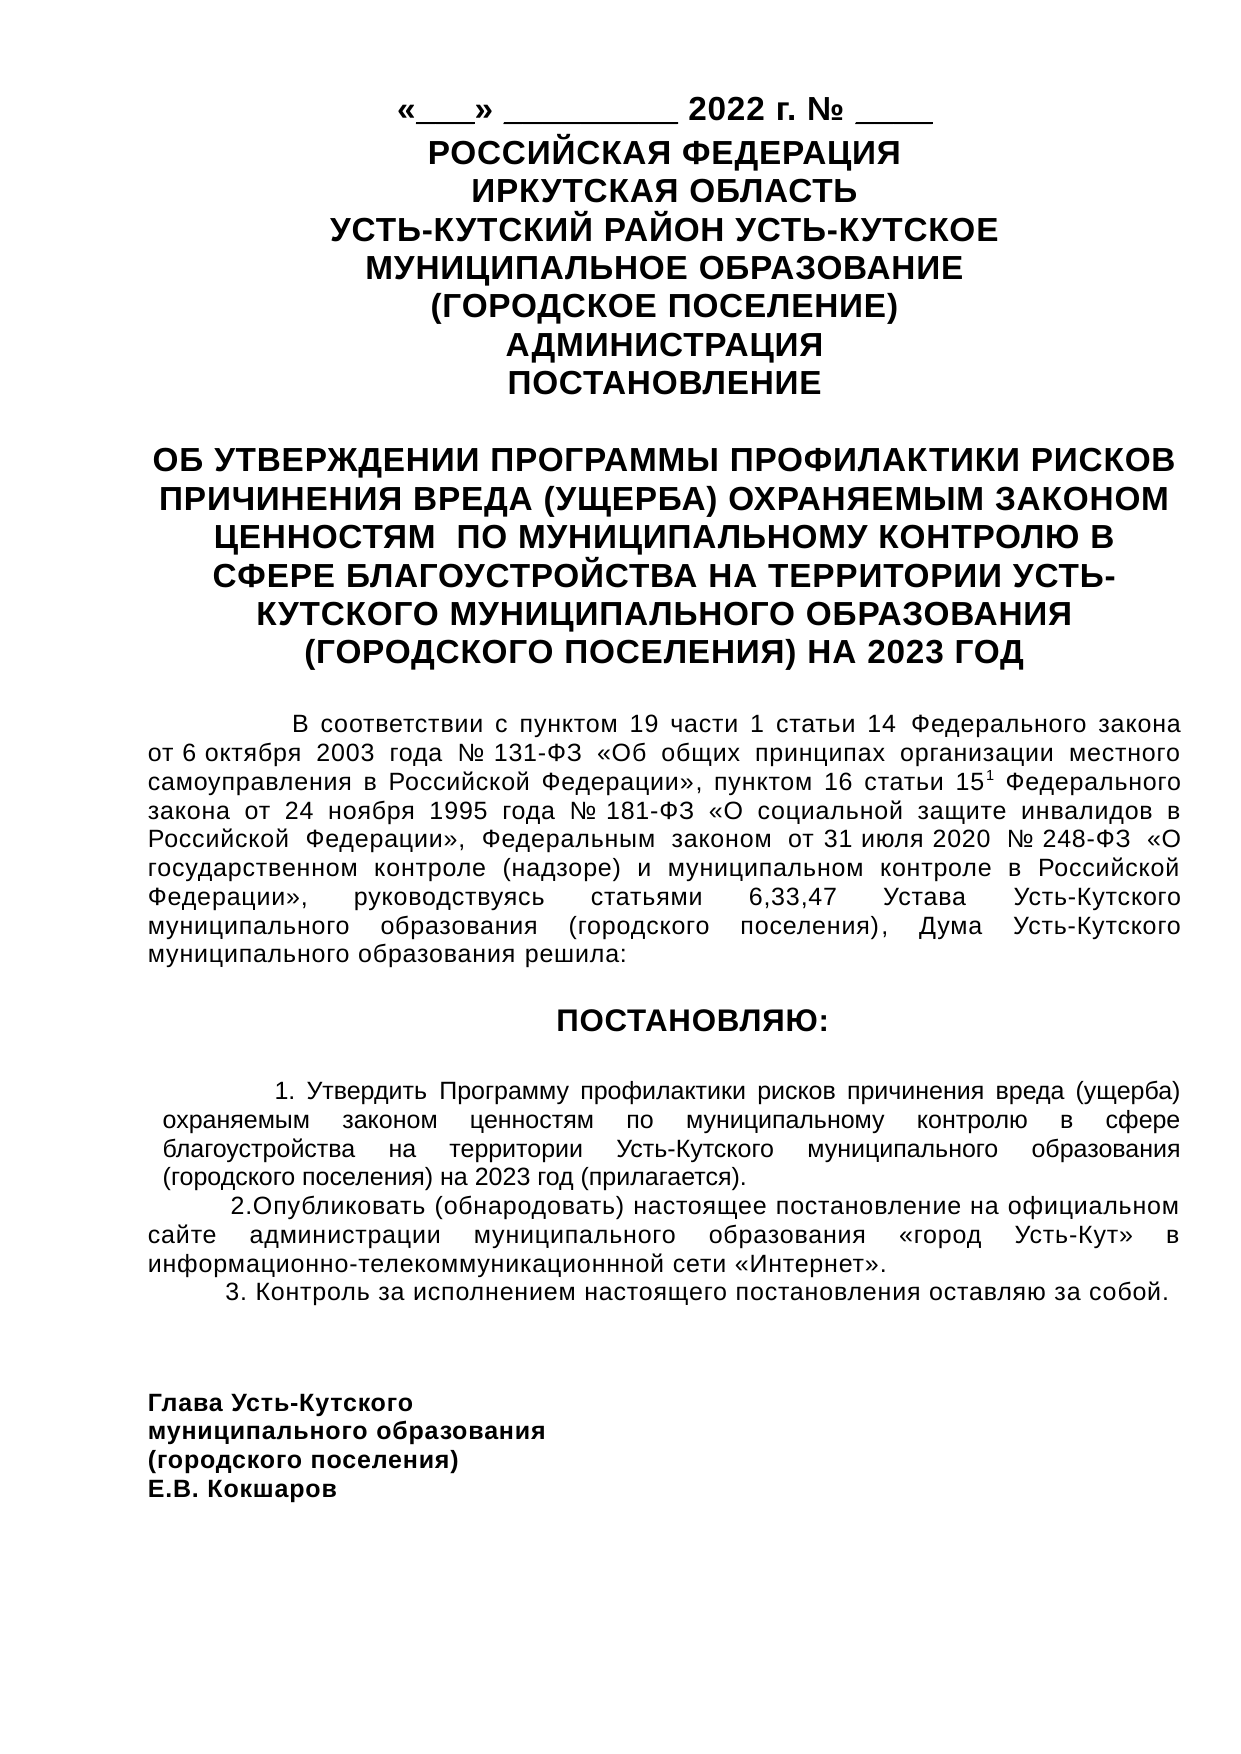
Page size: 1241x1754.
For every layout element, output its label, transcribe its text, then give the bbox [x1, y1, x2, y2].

text муниципального образования [148, 1416, 1181, 1445]
text ОБ УТВЕРЖДЕНИИ ПРОГРАММЫ ПРОФИЛАКТИКИ РИСКОВ ПРИЧИНЕНИЯ ВРЕДА (УЩЕРБА) ОХРАНЯЕМЫМ ЗАКОНОМ ЦЕННОСТЯМ ПО МУНИЦИПАЛЬНОМУ КОНТРОЛЮ В СФЕРЕ БЛАГОУСТРОЙСТВА НА ТЕРРИТОРИИ УСТЬ-КУТСКОГО МУНИЦИПАЛЬНОГО ОБРАЗОВАНИЯ (ГОРОДСКОГО ПОСЕЛЕНИЯ) НА 2023 ГОД [148, 440, 1181, 671]
text (городского поселения) [148, 1445, 1181, 1474]
text 3. Контроль за исполнением настоящего постановления оставляю за собой. [148, 1277, 1181, 1306]
text Глава Усть-Кутского [148, 1388, 1181, 1416]
text ПОСТАНОВЛЕНИЕ [148, 363, 1181, 402]
text ИРКУТСКАЯ ОБЛАСТЬ [148, 171, 1181, 210]
text Е.В. Кокшаров [148, 1474, 1181, 1503]
text 2.Опубликовать (обнародовать) настоящее постановление на официальном сайте администрации муниципального образования «город Усть-Кут» в информационно-телекоммуникационнной сети «Интернет». [148, 1191, 1181, 1277]
text (ГОРОДСКОЕ ПОСЕЛЕНИЕ) [148, 287, 1181, 325]
text МУНИЦИПАЛЬНОЕ ОБРАЗОВАНИЕ [148, 248, 1181, 287]
text РОССИЙСКАЯ ФЕДЕРАЦИЯ [148, 133, 1181, 171]
text УСТЬ-КУТСКИЙ РАЙОН УСТЬ-КУТСКОЕ [148, 210, 1181, 248]
text АДМИНИСТРАЦИЯ [148, 325, 1181, 363]
text «___» _________ 2022 г. № ____ [148, 89, 1181, 127]
text 1. Утвердить Программу профилактики рисков причинения вреда (ущерба) охраняемым законом ценностям по муниципальному контролю в сфере благоустройства на территории Усть-Кутского муниципального образования (городского поселения) на 2023 год (прилагается). [162, 1076, 1181, 1191]
text В соответствии с пунктом 19 части 1 статьи 14 Федерального закона от 6 октября 2003 года № 131-ФЗ «Об общих принципах организации местного самоуправления в Российской Федерации», пунктом 16 статьи 151 Федерального закона от 24 ноября 1995 года № 181-ФЗ «О социальной защите инвалидов в Российской Федерации», Федеральным законом от 31 июля 2020 № 248-ФЗ «О государственном контроле (надзоре) и муниципальном контроле в Российской Федерации», руководствуясь статьями 6,33,47 Устава Усть-Кутского муниципального образования (городского поселения), Дума Усть-Кутского муниципального образования решила: [148, 767, 1181, 968]
text ПОСТАНОВЛЯЮ: [148, 1002, 1181, 1038]
